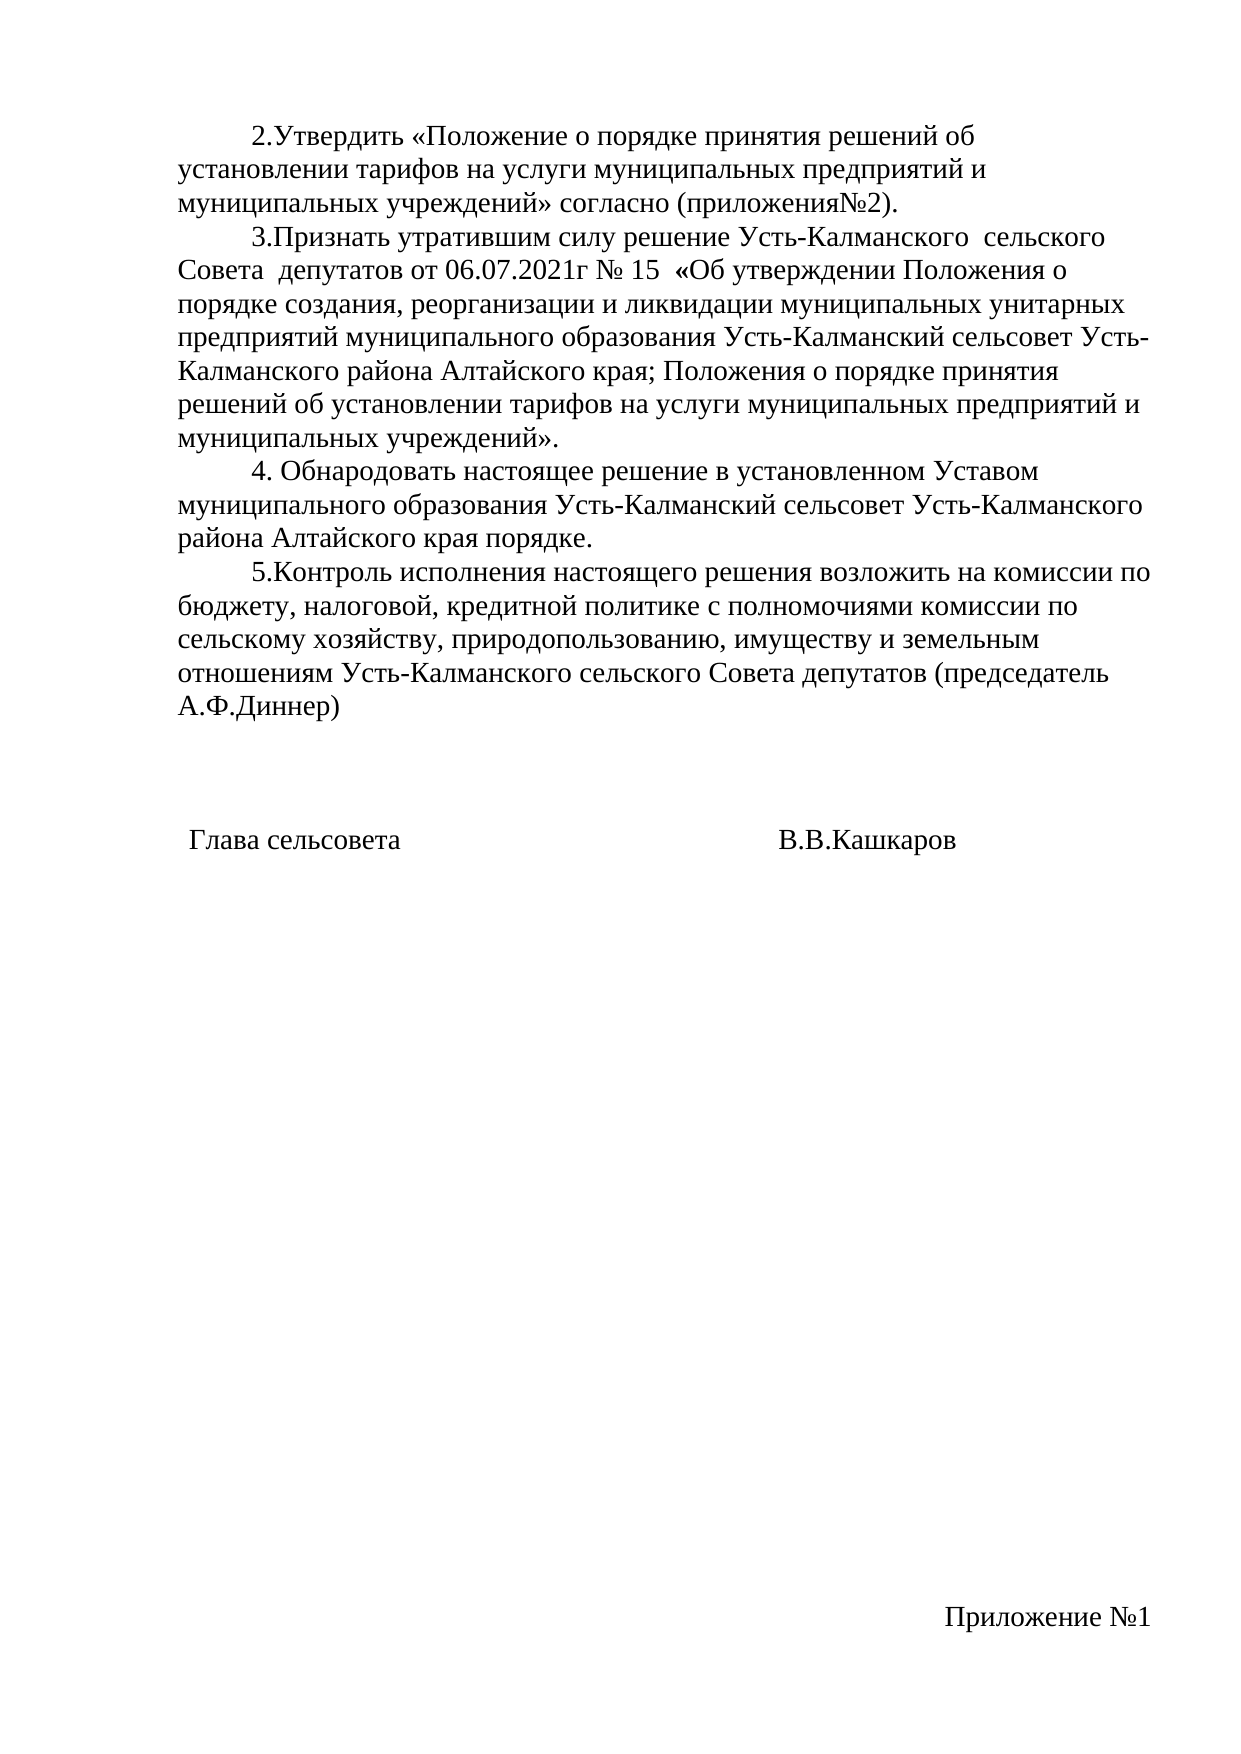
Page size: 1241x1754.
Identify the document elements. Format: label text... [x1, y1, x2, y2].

text 2.Утвердить «Положение о порядке принятия решений об установлении тарифов на услуги муниципальных предприятий и муниципальных учреждений» согласно (приложения№2). [177, 118, 1152, 219]
table_header Глава сельсовета [177, 755, 767, 856]
table_header В.В.Кашкаров [767, 755, 1152, 856]
text 4. Обнародовать настоящее решение в установленном Уставом муниципального образования Усть-Калманский сельсовет Усть-Калманского района Алтайского края порядке. [177, 453, 1152, 554]
text Приложение №1 [177, 1599, 1152, 1633]
text 5.Контроль исполнения настоящего решения возложить на комиссии по бюджету, налоговой, кредитной политике с полномочиями комиссии по сельскому хозяйству, природопользованию, имуществу и земельным отношениям Усть-Калманского сельского Совета депутатов (председатель А.Ф.Диннер) [177, 554, 1152, 722]
text 3.Признать утратившим силу решение Усть-Калманского сельского Совета депутатов от 06.07.2021г № 15 «Об утверждении Положения о порядке создания, реорганизации и ликвидации муниципальных унитарных предприятий муниципального образования Усть-Калманский сельсовет Усть-Калманского района Алтайского края; Положения о порядке принятия решений об установлении тарифов на услуги муниципальных предприятий и муниципальных учреждений». [177, 219, 1152, 453]
